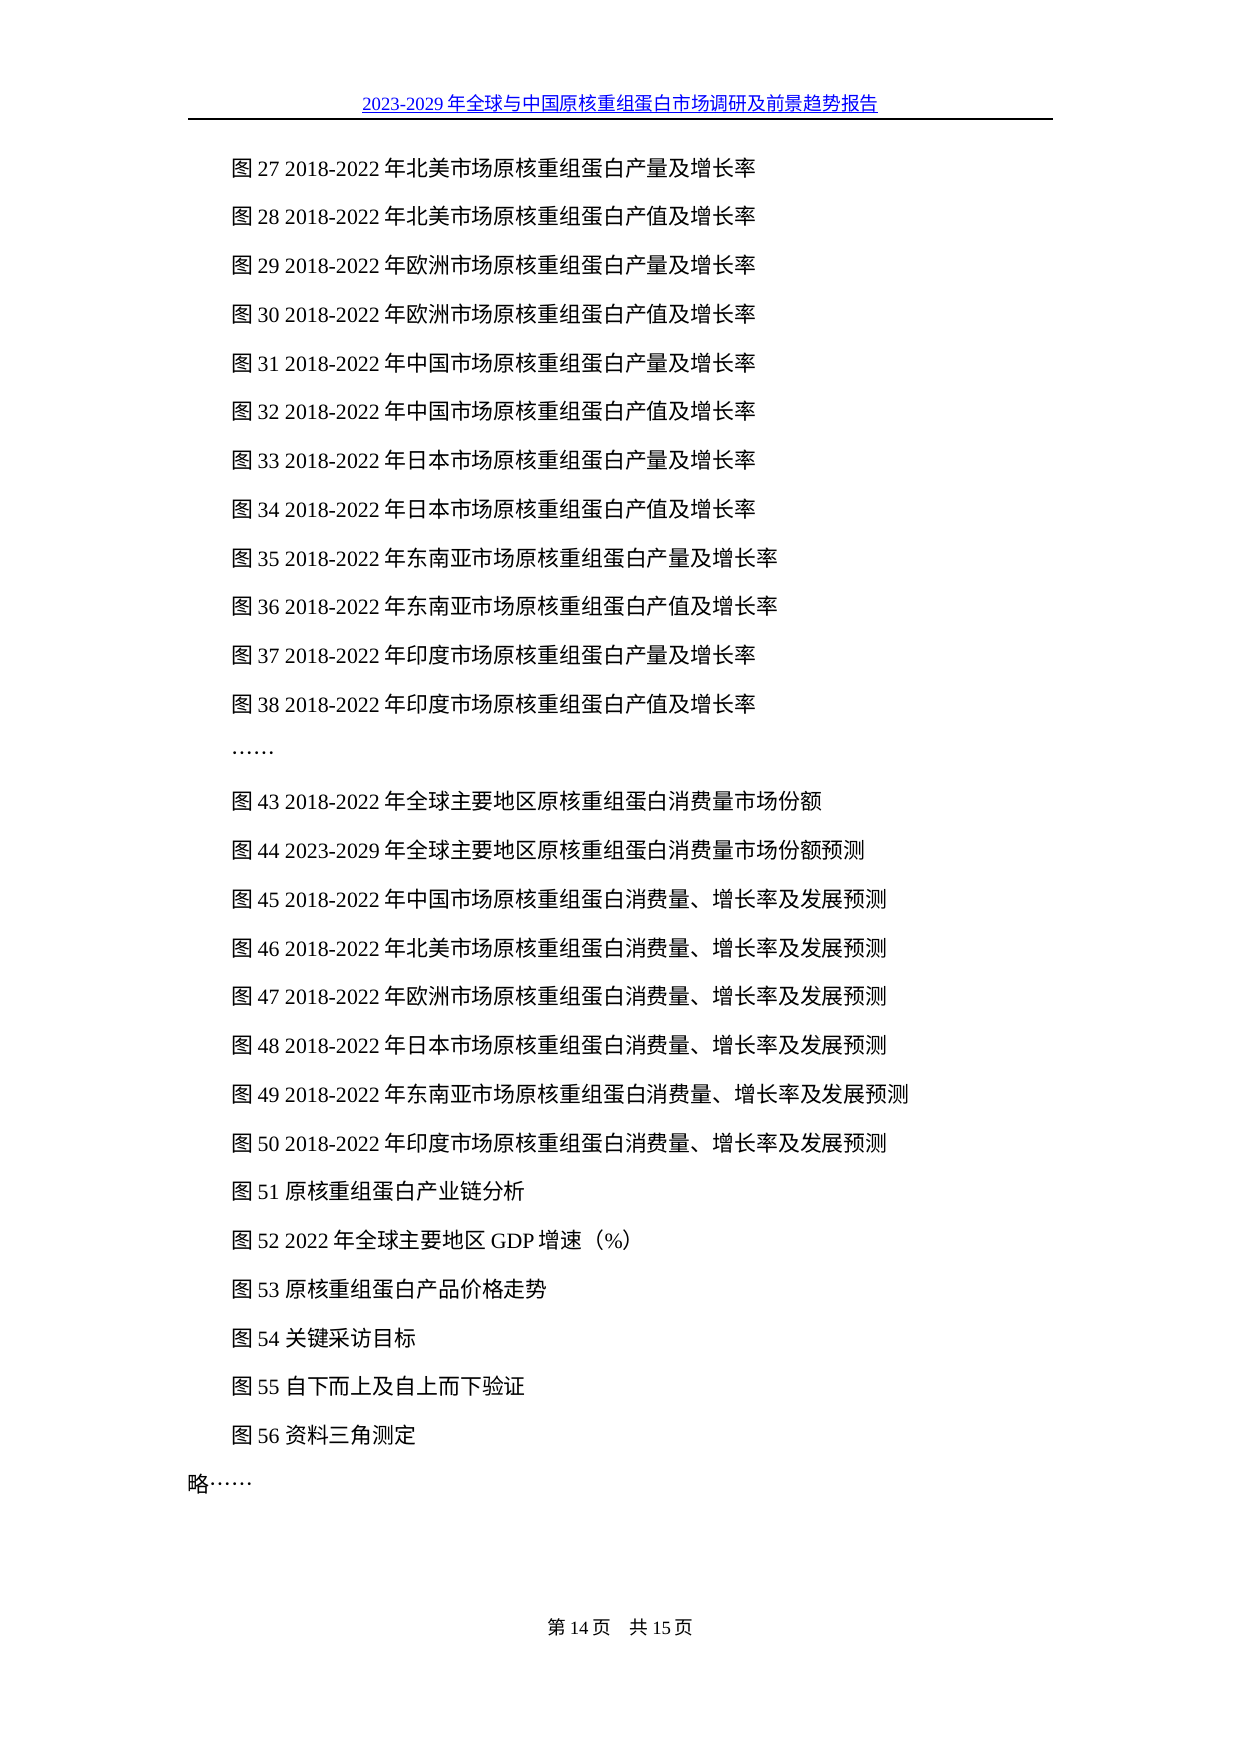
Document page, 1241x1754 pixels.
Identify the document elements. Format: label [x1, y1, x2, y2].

text [187, 150, 1053, 1499]
